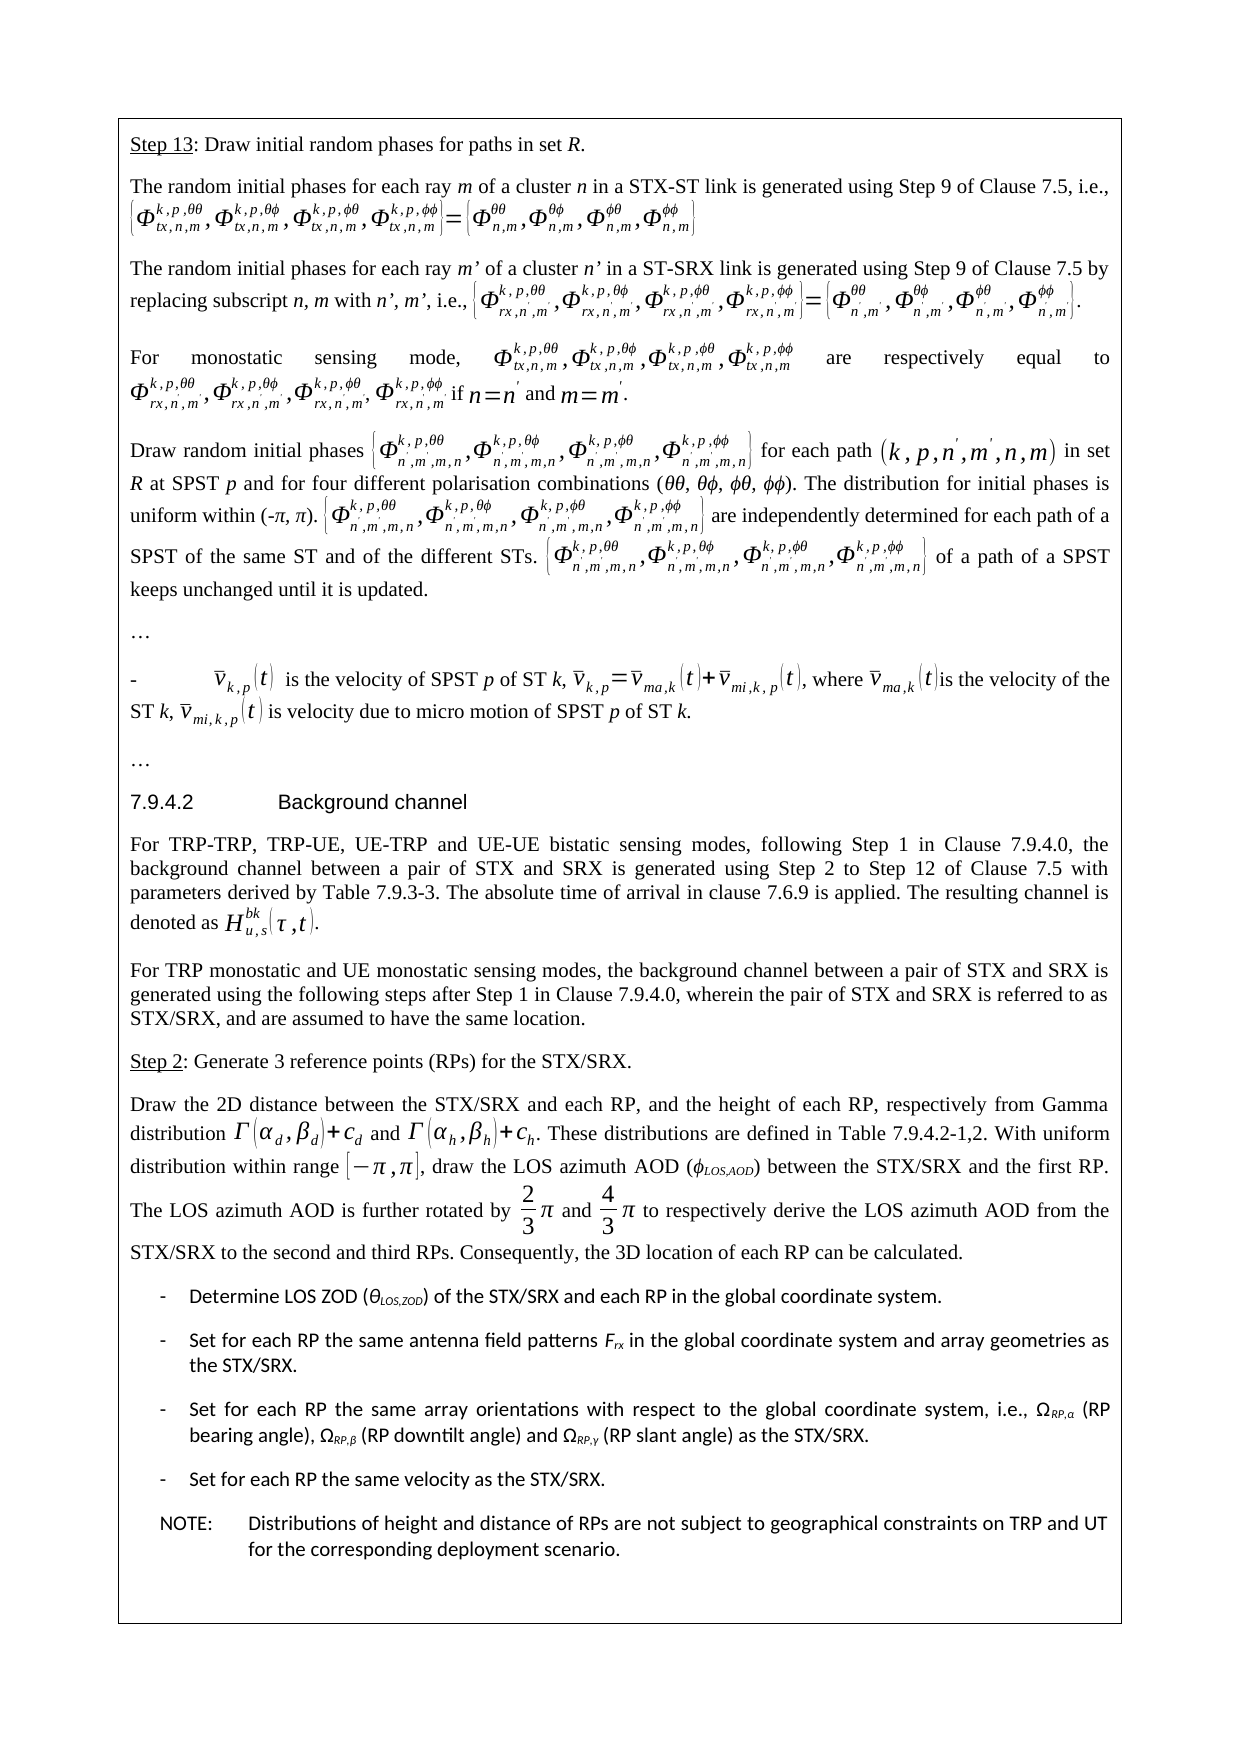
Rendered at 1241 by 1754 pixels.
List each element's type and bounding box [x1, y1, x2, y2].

table_header [119, 119, 1121, 1623]
